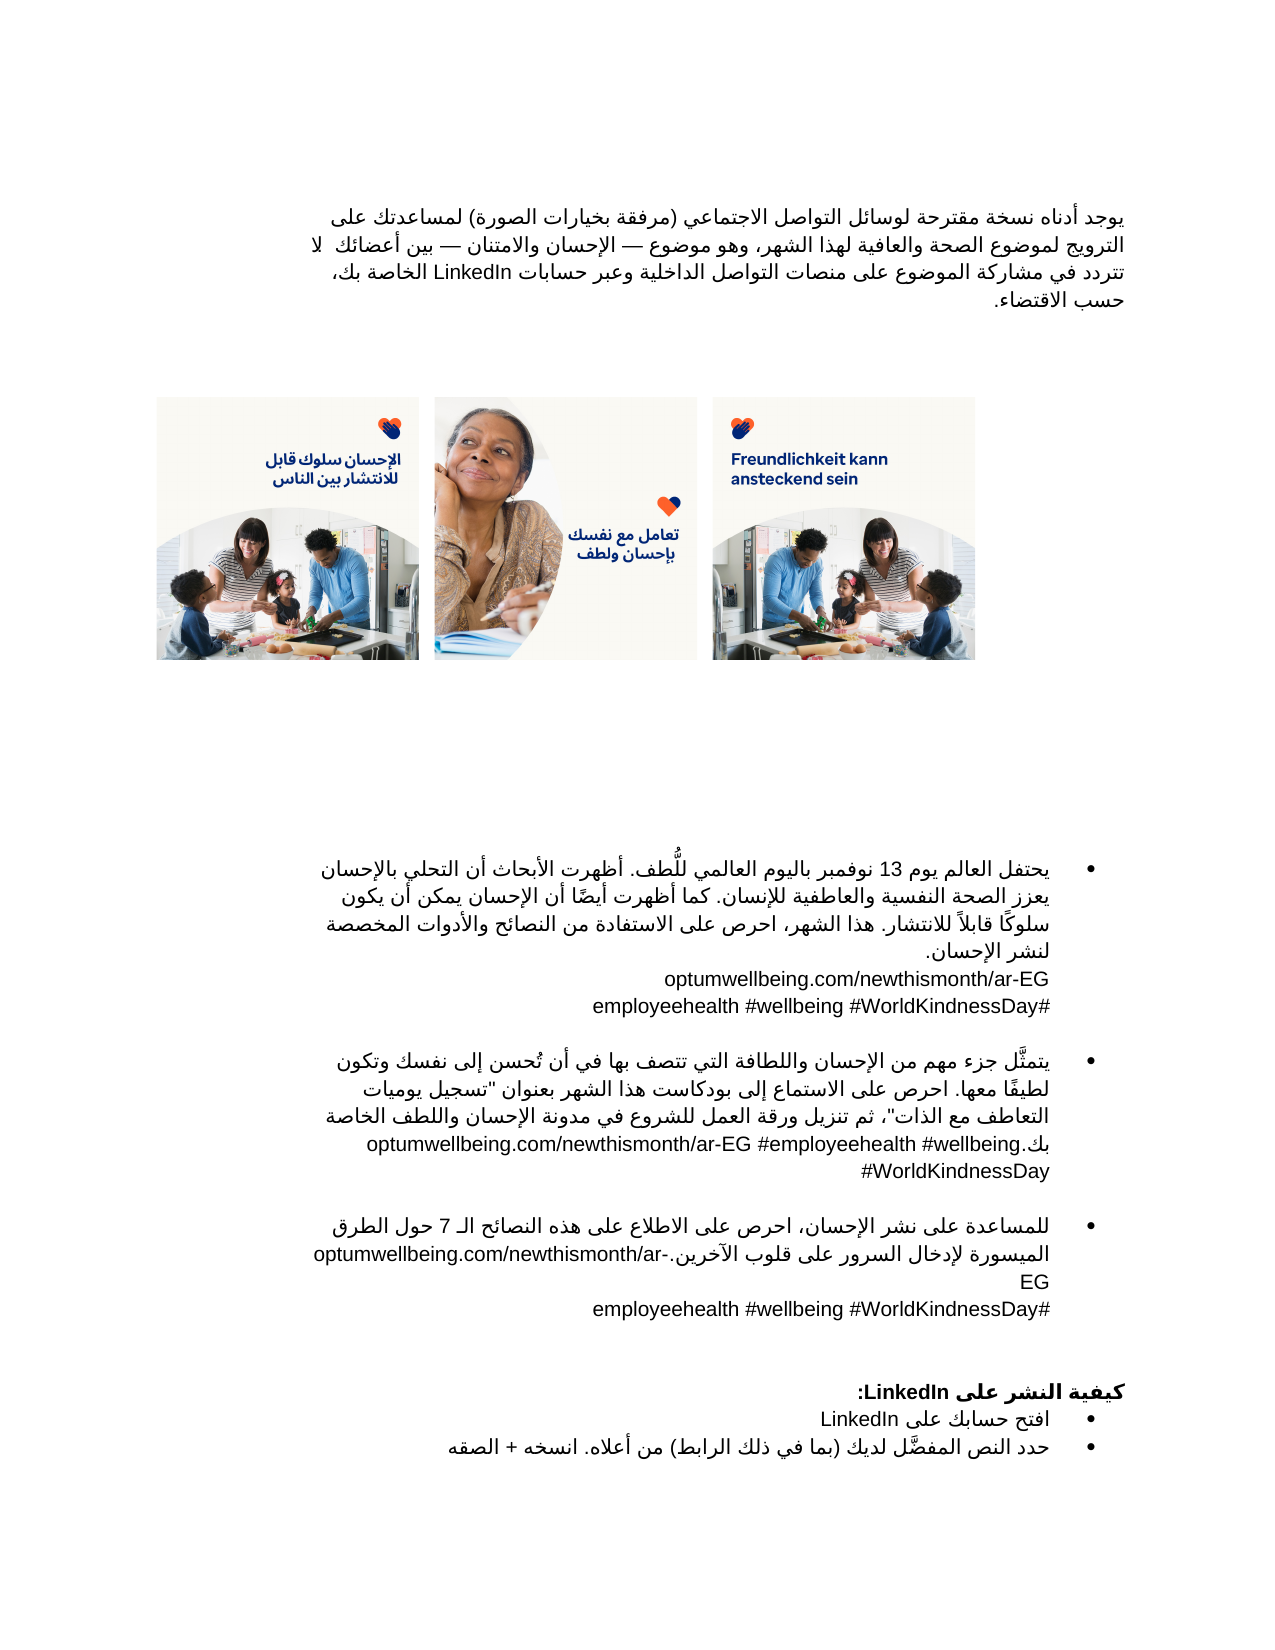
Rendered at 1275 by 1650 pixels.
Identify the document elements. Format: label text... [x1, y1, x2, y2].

list يحتفل العالم يوم 13 نوفمبر باليوم العالمي للُّطف. أظهرت الأبحاث أن التحلي بالإحسان يعزز الصحة النفسية والعاطفية للإنسان. كما أظهرت أيضًا أن الإحسان يمكن أن يكون سلوكًا قابلاً للانتشار. هذا الشهر، احرص على الاستفادة من النصائح والأدوات المخصصة لنشر الإحسان. optumwellbeing.com/newthismonth/ar-EG #employeehealth #wellbeing #WorldKindnessDay [300, 857, 1087, 1018]
text يوجد أدناه نسخة مقترحة لوسائل التواصل الاجتماعي (مرفقة بخيارات الصورة) لمساعدتك على الترويج لموضوع الصحة والعافية لهذا الشهر، وهو موضوع — الإحسان والامتنان — بين أعضائك. لا تتردد في مشاركة الموضوع على منصات التواصل الداخلية وعبر حسابات LinkedIn الخاصة بك، حسب الاقتضاء. [300, 205, 1125, 311]
list افتح حسابك على LinkedIn [300, 1407, 1087, 1431]
list يتمثَّل جزء مهم من الإحسان واللطافة التي تتصف بها في أن تُحسن إلى نفسك وتكون لطيفًا معها. احرص على الاستماع إلى بودكاست هذا الشهر بعنوان "تسجيل يوميات التعاطف مع الذات"، ثم تنزيل ورقة العمل للشروع في مدونة الإحسان واللطف الخاصة بك.optumwellbeing.com/newthismonth/ar-EG #employeehealth #wellbeing #WorldKindnessDay [300, 1049, 1087, 1183]
picture [712, 397, 976, 660]
list حدد النص المفضَّل لديك (بما في ذلك الرابط) من أعلاه. انسخه + الصقه [300, 1434, 1087, 1459]
picture [156, 397, 419, 660]
text كيفية النشر على LinkedIn: [300, 1379, 1125, 1403]
picture [434, 397, 698, 660]
list للمساعدة على نشر الإحسان، احرص على الاطلاع على هذه النصائح الـ 7 حول الطرق الميسورة لإدخال السرور على قلوب الآخرين.optumwellbeing.com/newthismonth/ar-EG #employeehealth #wellbeing #WorldKindnessDay [300, 1214, 1087, 1321]
